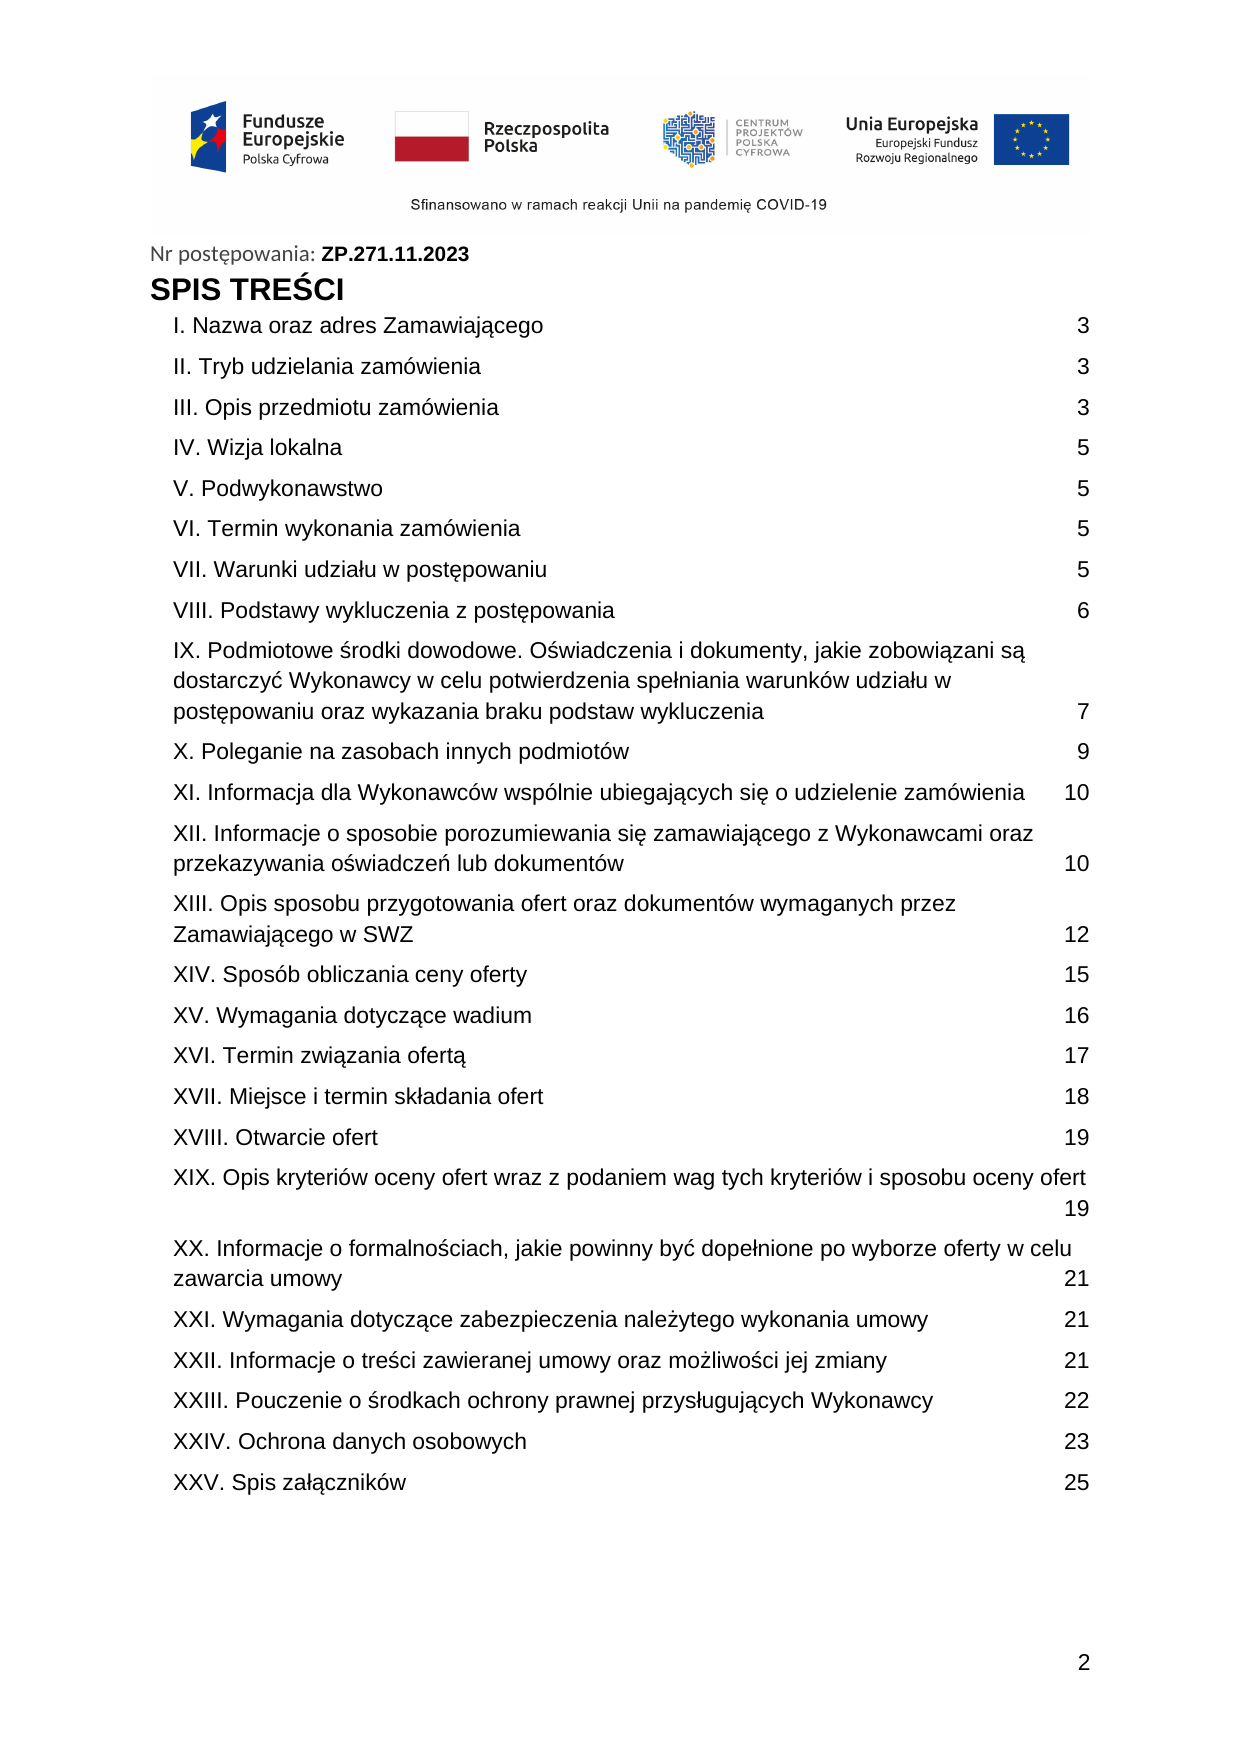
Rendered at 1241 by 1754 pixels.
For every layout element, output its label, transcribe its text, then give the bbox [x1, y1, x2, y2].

text SPIS TREŚCI [150, 271, 1090, 307]
picture [150, 75, 1091, 236]
